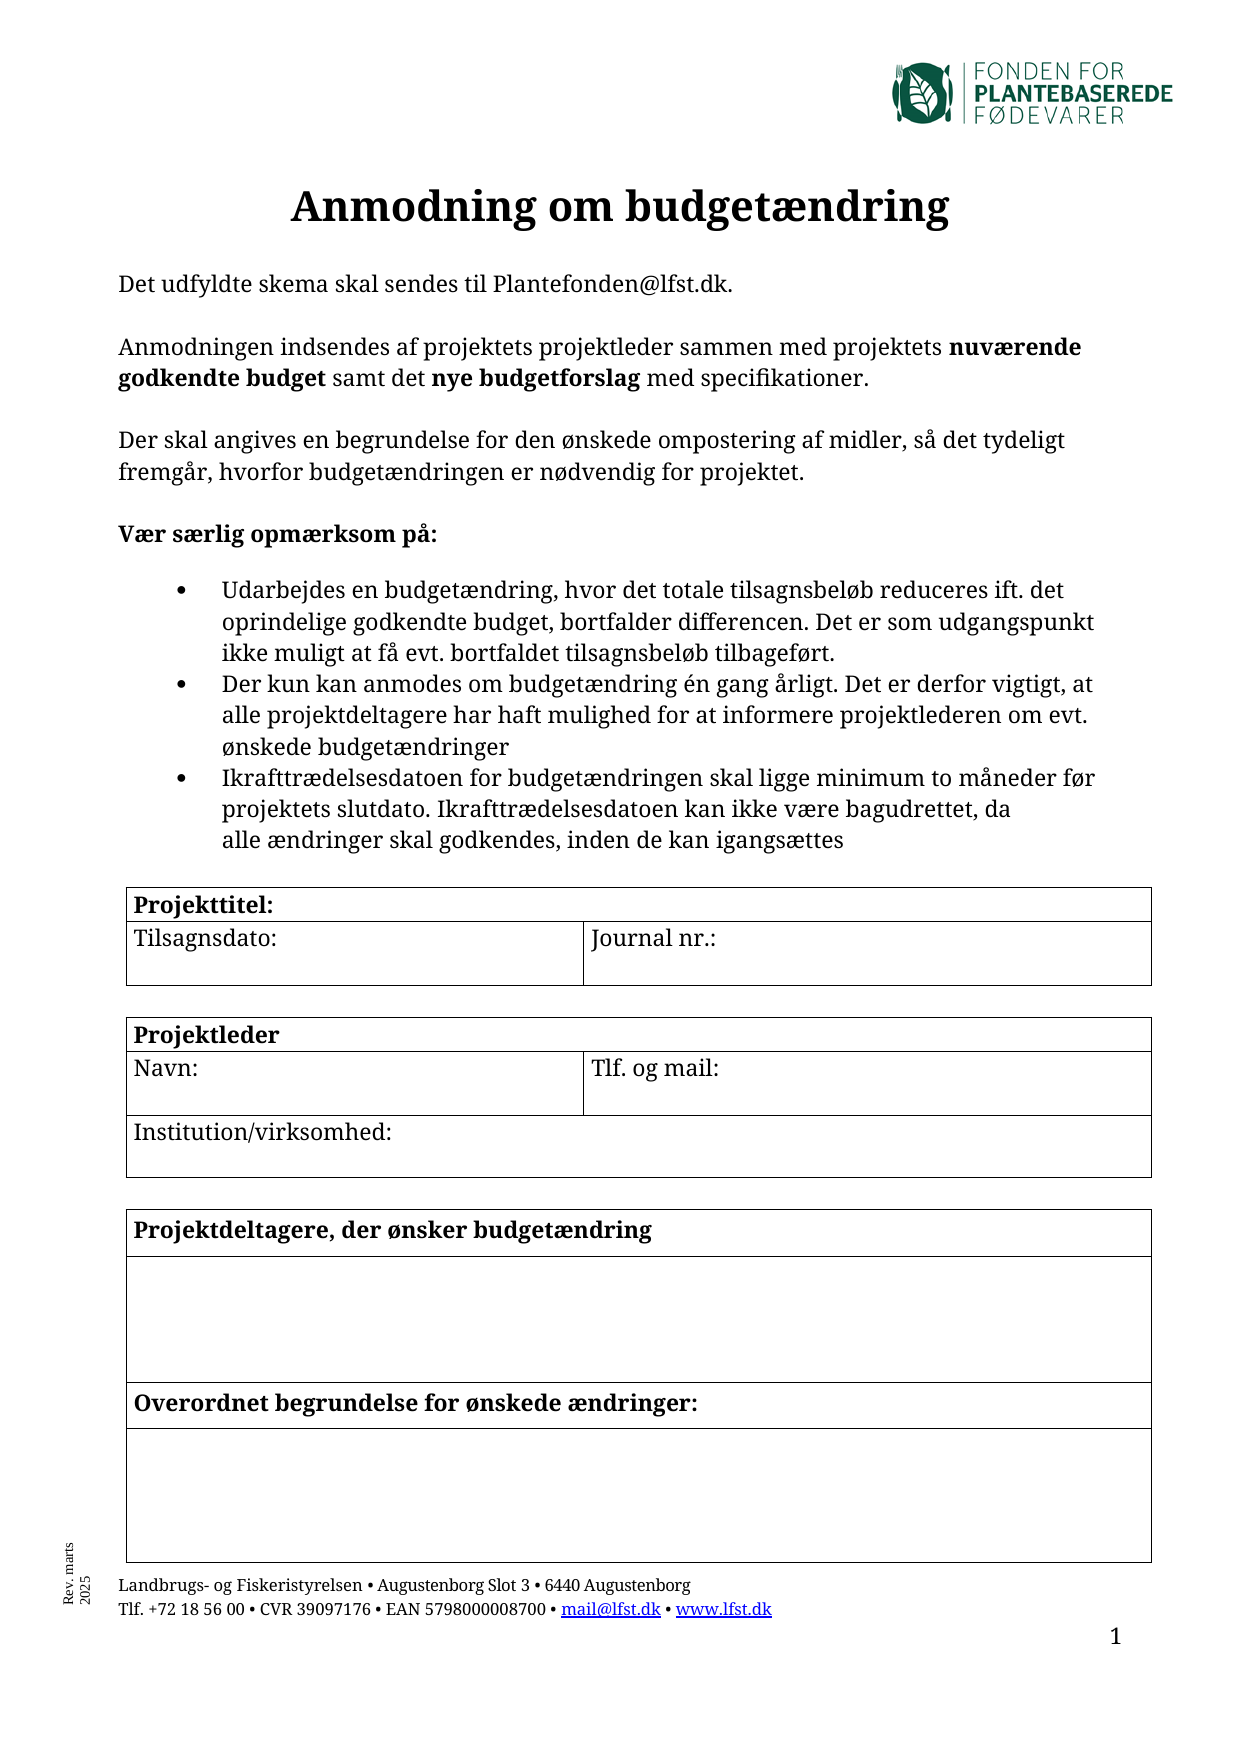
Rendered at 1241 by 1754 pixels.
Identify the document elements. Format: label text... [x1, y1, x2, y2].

text Anmodning om budgetændring [118, 177, 1122, 234]
text Anmodningen indsendes af projektets projektleder sammen med projektets nuværende godkendte budget samt det nye budgetforslag med specifikationer. [118, 331, 1122, 393]
table_cell Institution/virksomhed: [127, 1116, 1151, 1177]
list Ikrafttrædelsesdatoen for budgetændringen skal ligge minimum to måneder før projektets slutdato. Ikrafttrædelsesdatoen kan ikke være bagudrettet, da alle ændringer skal godkendes, inden de kan igangsættes [177, 762, 1122, 856]
table_cell Tlf. og mail: [584, 1052, 1151, 1114]
picture [857, 43, 1204, 141]
table_header Projekttitel: [127, 888, 1151, 921]
text Der skal angives en begrundelse for den ønskede ompostering af midler, så det tydeligt fremgår, hvorfor budgetændringen er nødvendig for projektet. [118, 424, 1122, 487]
table_header Projektdeltagere, der ønsker budgetændring [127, 1210, 1151, 1256]
table_cell Overordnet begrundelse for ønskede ændringer: [127, 1383, 1151, 1428]
table_header Projektleder [127, 1018, 1151, 1051]
table_cell Navn: [127, 1052, 583, 1114]
text Det udfyldte skema skal sendes til Plantefonden@lfst.dk. [118, 268, 1122, 299]
table_cell Tilsagnsdato: [127, 922, 583, 984]
table_cell [127, 1429, 1151, 1562]
list Der kun kan anmodes om budgetændring én gang årligt. Det er derfor vigtigt, at alle projektdeltagere har haft mulighed for at informere projektlederen om evt. ønskede budgetændringer [177, 668, 1122, 762]
table_cell Journal nr.: [584, 922, 1151, 984]
text Vær særlig opmærksom på: [118, 518, 1122, 549]
list Udarbejdes en budgetændring, hvor det totale tilsagnsbeløb reduceres ift. det oprindelige godkendte budget, bortfalder differencen. Det er som udgangspunkt ikke muligt at få evt. bortfaldet tilsagnsbeløb tilbageført. [177, 574, 1122, 668]
table_cell [127, 1257, 1151, 1382]
